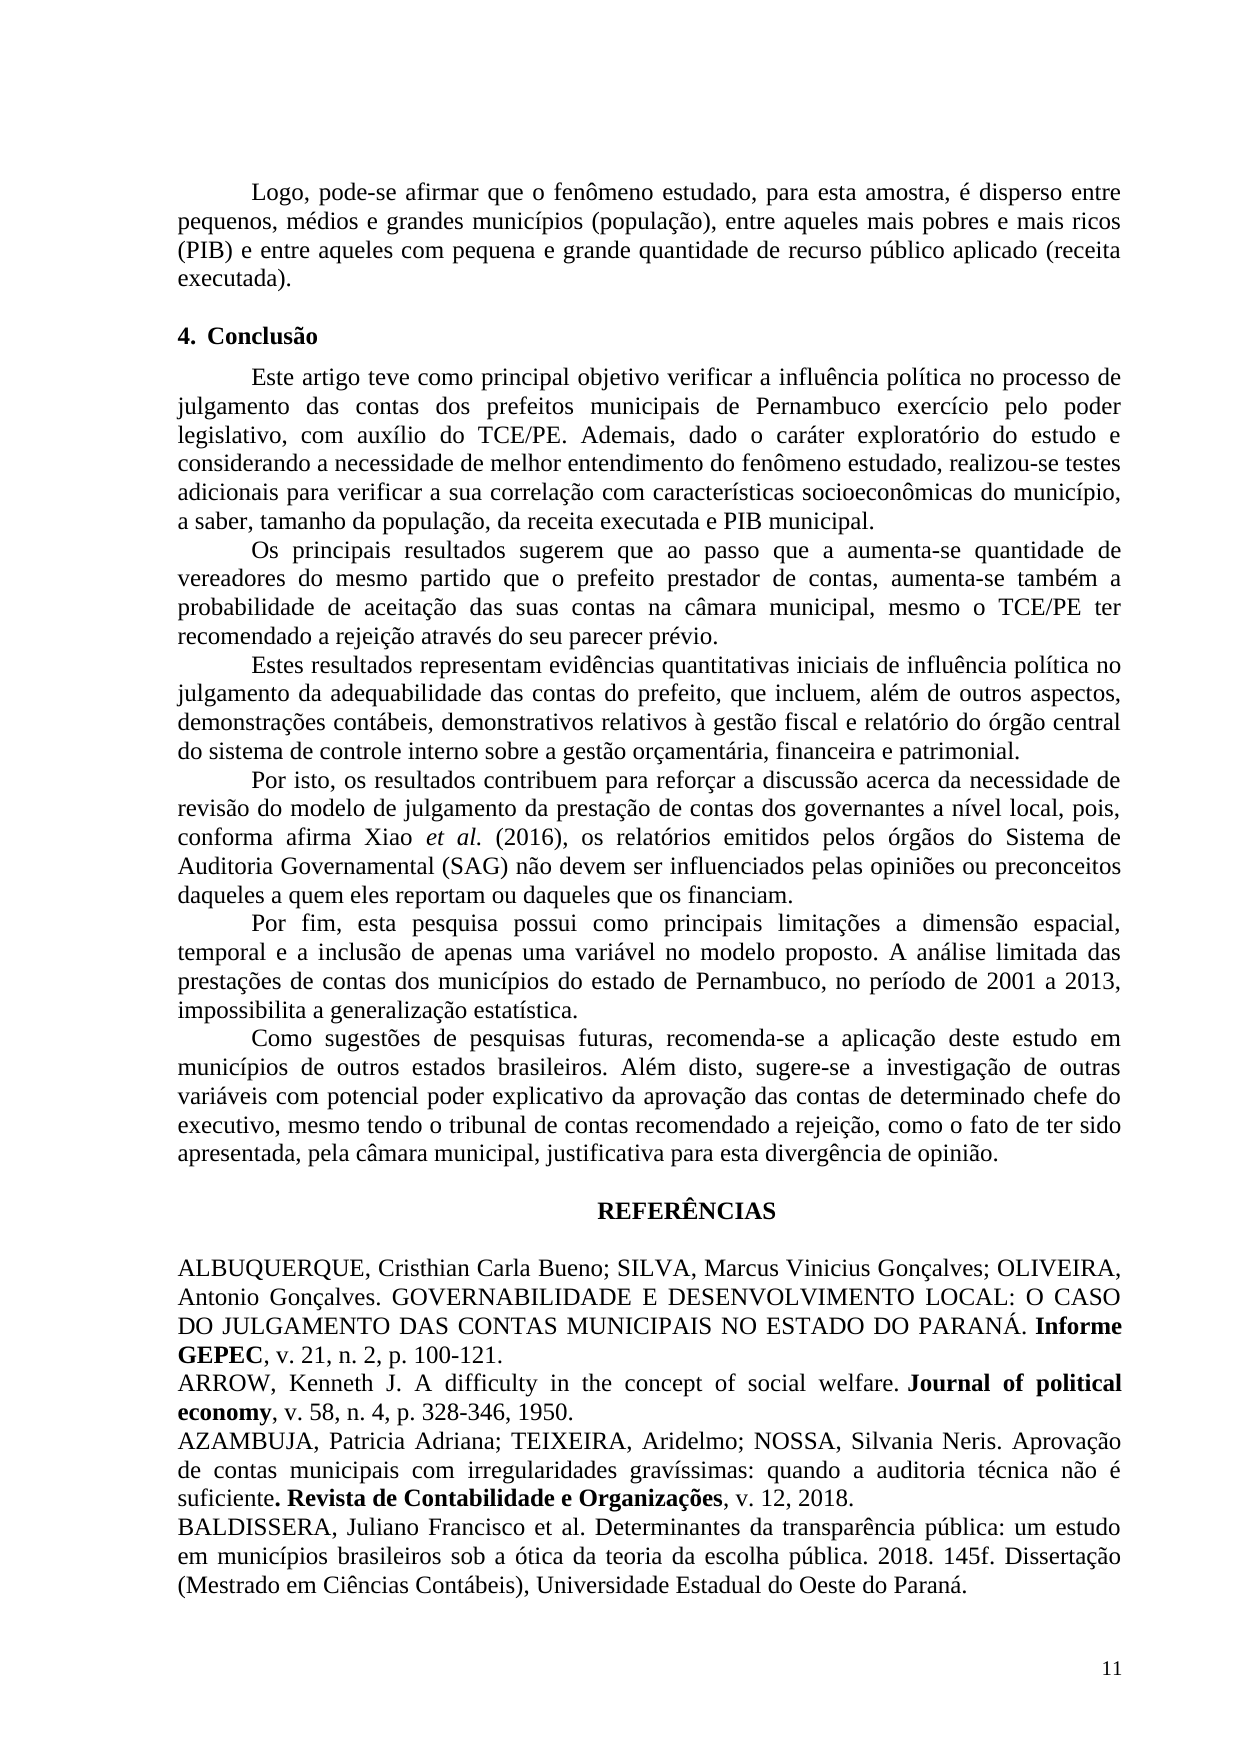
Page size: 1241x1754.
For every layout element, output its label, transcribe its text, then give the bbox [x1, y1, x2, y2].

text ARROW, Kenneth J. A difficulty in the concept of social welfare. Journal of political economy, v. 58, n. 4, p. 328-346, 1950. [177, 1368, 1122, 1426]
text Por fim, esta pesquisa possui como principais limitações a dimensão espacial, temporal e a inclusão de apenas uma variável no modelo proposto. A análise limitada das prestações de contas dos municípios do estado de Pernambuco, no período de 2001 a 2013, impossibilita a generalização estatística. [177, 908, 1122, 1023]
text Logo, pode-se afirmar que o fenômeno estudado, para esta amostra, é disperso entre pequenos, médios e grandes municípios (população), entre aqueles mais pobres e mais ricos (PIB) e entre aqueles com pequena e grande quantidade de recurso público aplicado (receita executada). [177, 177, 1122, 292]
list Conclusão [177, 321, 1122, 350]
text ALBUQUERQUE, Cristhian Carla Bueno; SILVA, Marcus Vinicius Gonçalves; OLIVEIRA, Antonio Gonçalves. GOVERNABILIDADE E DESENVOLVIMENTO LOCAL: O CASO DO JULGAMENTO DAS CONTAS MUNICIPAIS NO ESTADO DO PARANÁ. Informe GEPEC, v. 21, n. 2, p. 100-121. [177, 1253, 1122, 1368]
text Os principais resultados sugerem que ao passo que a aumenta-se quantidade de vereadores do mesmo partido que o prefeito prestador de contas, aumenta-se também a probabilidade de aceitação das suas contas na câmara municipal, mesmo o TCE/PE ter recomendado a rejeição através do seu parecer prévio. [177, 535, 1122, 650]
text BALDISSERA, Juliano Francisco et al. Determinantes da transparência pública: um estudo em municípios brasileiros sob a ótica da teoria da escolha pública. 2018. 145f. Dissertação (Mestrado em Ciências Contábeis), Universidade Estadual do Oeste do Paraná. [177, 1512, 1122, 1598]
text Como sugestões de pesquisas futuras, recomenda-se a aplicação deste estudo em municípios de outros estados brasileiros. Além disto, sugere-se a investigação de outras variáveis com potencial poder explicativo da aprovação das contas de determinado chefe do executivo, mesmo tendo o tribunal de contas recomendado a rejeição, como o fato de ter sido apresentada, pela câmara municipal, justificativa para esta divergência de opinião. [177, 1023, 1122, 1167]
text Estes resultados representam evidências quantitativas iniciais de influência política no julgamento da adequabilidade das contas do prefeito, que incluem, além de outros aspectos, demonstrações contábeis, demonstrativos relativos à gestão fiscal e relatório do órgão central do sistema de controle interno sobre a gestão orçamentária, financeira e patrimonial. [177, 650, 1122, 765]
text REFERÊNCIAS [177, 1196, 1122, 1225]
text Por isto, os resultados contribuem para reforçar a discussão acerca da necessidade de revisão do modelo de julgamento da prestação de contas dos governantes a nível local, pois, conforma afirma Xiao et al. (2016), os relatórios emitidos pelos órgãos do Sistema de Auditoria Governamental (SAG) não devem ser influenciados pelas opiniões ou preconceitos daqueles a quem eles reportam ou daqueles que os financiam. [177, 765, 1122, 908]
text Este artigo teve como principal objetivo verificar a influência política no processo de julgamento das contas dos prefeitos municipais de Pernambuco exercício pelo poder legislativo, com auxílio do TCE/PE. Ademais, dado o caráter exploratório do estudo e considerando a necessidade de melhor entendimento do fenômeno estudado, realizou-se testes adicionais para verificar a sua correlação com características socioeconômicas do município, a saber, tamanho da população, da receita executada e PIB municipal. [177, 362, 1122, 535]
text AZAMBUJA, Patricia Adriana; TEIXEIRA, Aridelmo; NOSSA, Silvania Neris. Aprovação de contas municipais com irregularidades gravíssimas: quando a auditoria técnica não é suficiente. Revista de Contabilidade e Organizações, v. 12, 2018. [177, 1426, 1122, 1512]
